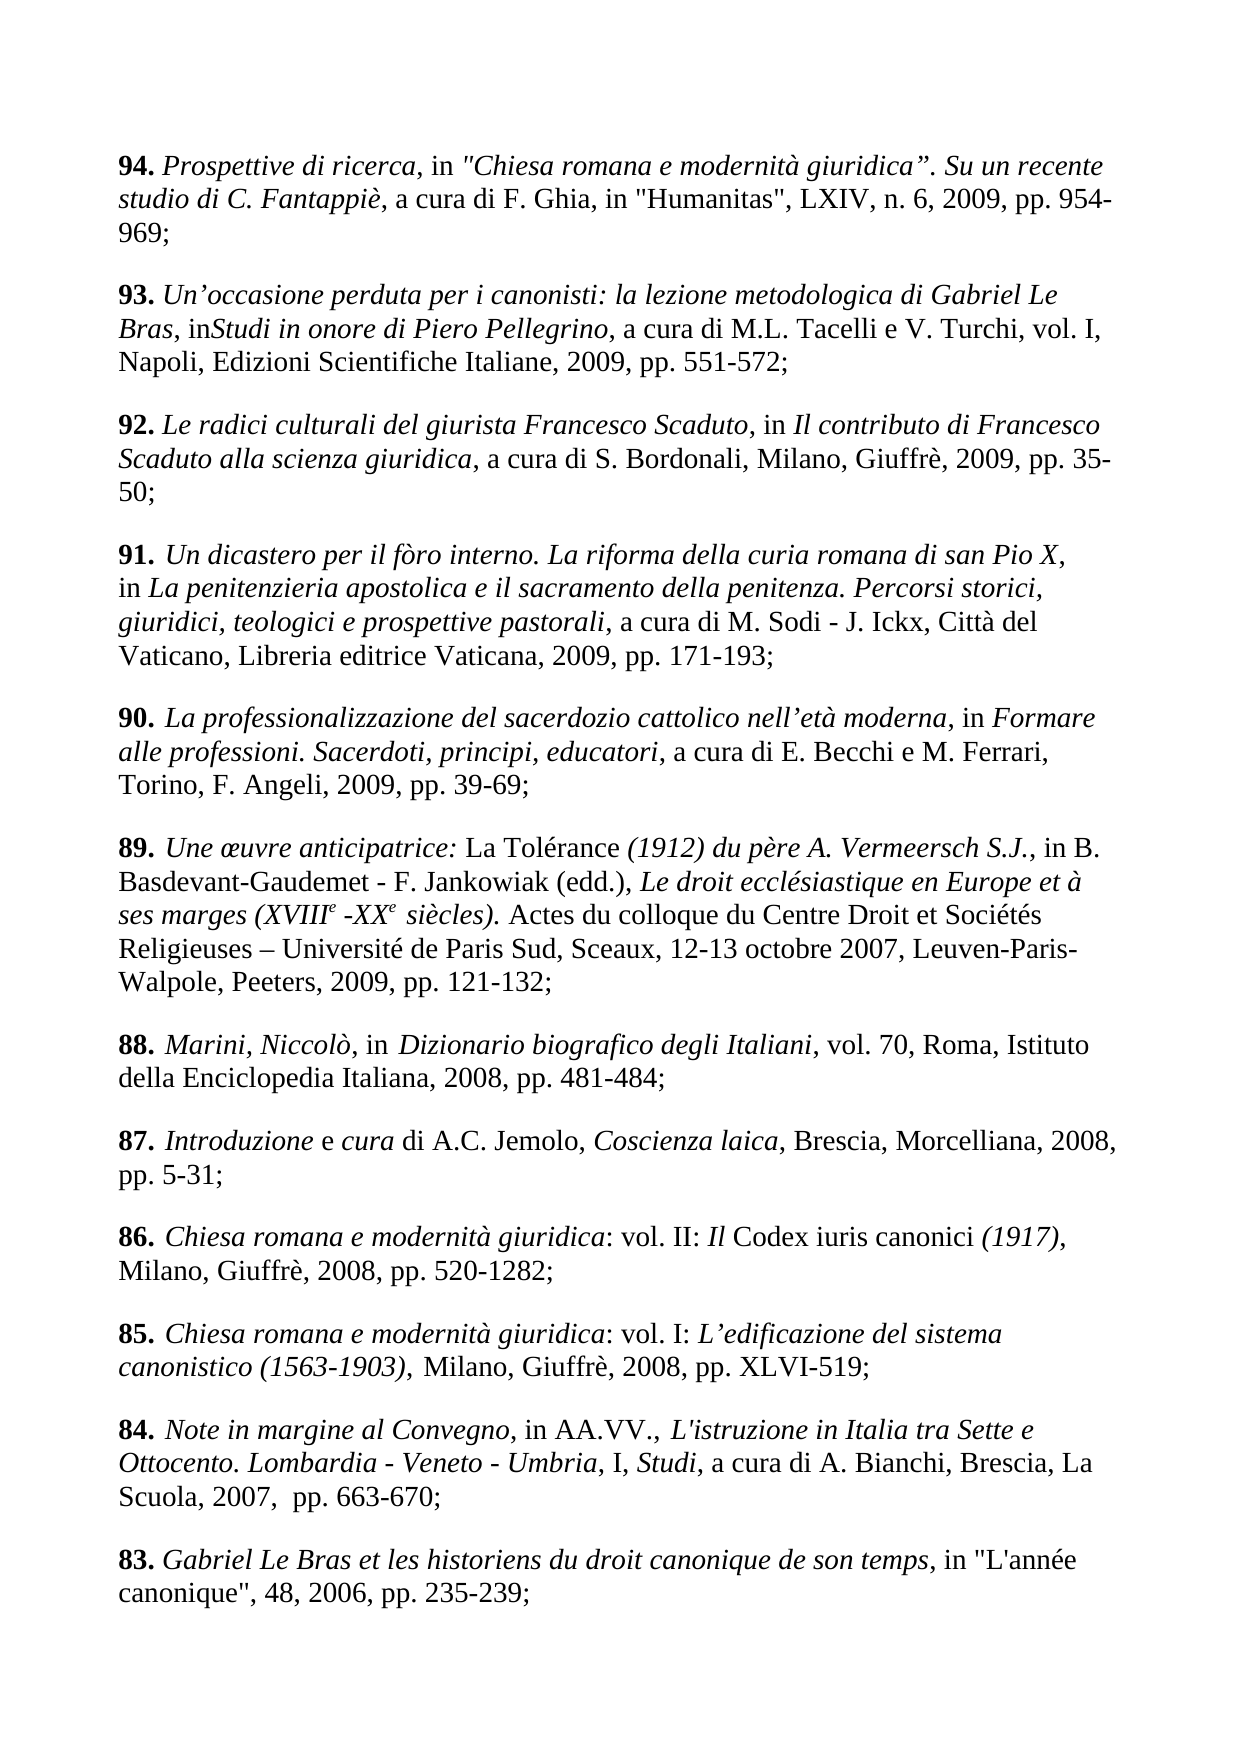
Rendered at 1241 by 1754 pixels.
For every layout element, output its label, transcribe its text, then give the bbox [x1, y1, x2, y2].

text 85. Chiesa romana e modernità giuridica: vol. I: L’edificazione del sistema canonistico (1563-1903), Milano, Giuffrè, 2008, pp. XLVI-519; [118, 1316, 1122, 1383]
text 93. Un’occasione perduta per i canonisti: la lezione metodologica di Gabriel Le Bras, inStudi in onore di Piero Pellegrino, a cura di M.L. Tacelli e V. Turchi, vol. I, Napoli, Edizioni Scientifiche Italiane, 2009, pp. 551-572; [118, 277, 1122, 378]
text 94. Prospettive di ricerca, in "Chiesa romana e modernità giuridica”. Su un recente studio di C. Fantappiè, a cura di F. Ghia, in "Humanitas", LXIV, n. 6, 2009, pp. 954-969; [118, 148, 1122, 248]
text 92. Le radici culturali del giurista Francesco Scaduto, in Il contributo di Francesco Scaduto alla scienza giuridica, a cura di S. Bordonali, Milano, Giuffrè, 2009, pp. 35-50; [118, 407, 1122, 508]
text 91. Un dicastero per il fòro interno. La riforma della curia romana di san Pio X, in La penitenzieria apostolica e il sacramento della penitenza. Percorsi storici, giuridici, teologici e prospettive pastorali, a cura di M. Sodi - J. Ickx, Città del Vaticano, Libreria editrice Vaticana, 2009, pp. 171-193; [118, 537, 1122, 671]
text 83. Gabriel Le Bras et les historiens du droit canonique de son temps, in "L'année canonique", 48, 2006, pp. 235-239; [118, 1542, 1122, 1609]
text 86. Chiesa romana e modernità giuridica: vol. II: Il Codex iuris canonici (1917), Milano, Giuffrè, 2008, pp. 520-1282; [118, 1219, 1122, 1287]
text 84. Note in margine al Convegno, in AA.VV., L'istruzione in Italia tra Sette e Ottocento. Lombardia - Veneto - Umbria, I, Studi, a cura di A. Bianchi, Brescia, La Scuola, 2007, pp. 663-670; [118, 1412, 1122, 1513]
text 89. Une œuvre anticipatrice: La Tolérance (1912) du père A. Vermeersch S.J., in B. Basdevant-Gaudemet - F. Jankowiak (edd.), Le droit ecclésiastique en Europe et à ses marges (XVIIIe -XXe siècles). Actes du colloque du Centre Droit et Sociétés Religieuses – Université de Paris Sud, Sceaux, 12-13 octobre 2007, Leuven-Paris-Walpole, Peeters, 2009, pp. 121-132; [118, 830, 1122, 998]
text 87. Introduzione e cura di A.C. Jemolo, Coscienza laica, Brescia, Morcelliana, 2008, pp. 5-31; [118, 1123, 1122, 1190]
text 90. La professionalizzazione del sacerdozio cattolico nell’età moderna, in Formare alle professioni. Sacerdoti, principi, educatori, a cura di E. Becchi e M. Ferrari, Torino, F. Angeli, 2009, pp. 39-69; [118, 700, 1122, 801]
text 88. Marini, Niccolò, in Dizionario biografico degli Italiani, vol. 70, Roma, Istituto della Enciclopedia Italiana, 2008, pp. 481-484; [118, 1027, 1122, 1094]
